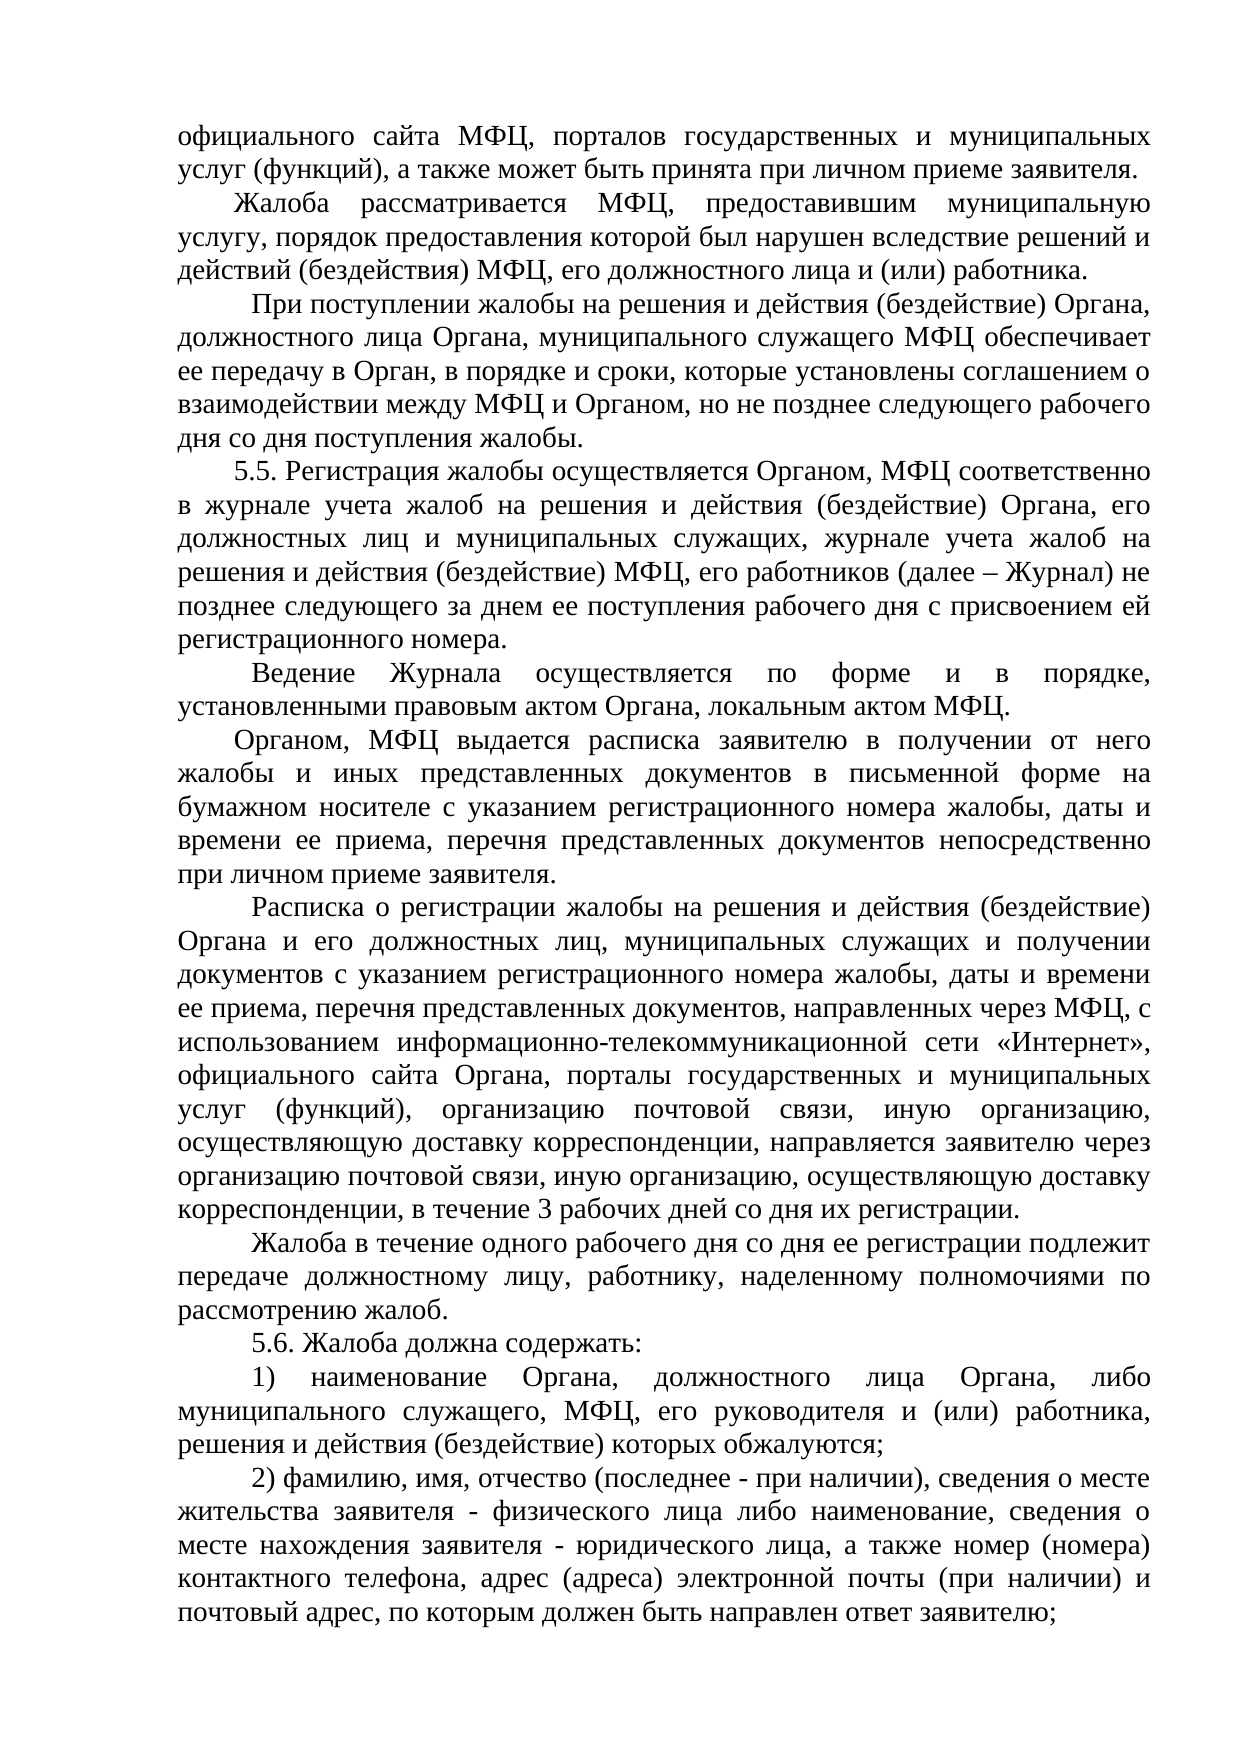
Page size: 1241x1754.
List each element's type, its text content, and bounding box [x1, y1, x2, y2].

text При поступлении жалобы на решения и действия (бездействие) Органа, должностного лица Органа, муниципального служащего МФЦ обеспечивает ее передачу в Орган, в порядке и сроки, которые установлены соглашением о взаимодействии между МФЦ и Органом, но не позднее следующего рабочего дня со дня поступления жалобы. [177, 286, 1152, 453]
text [177, 118, 1152, 185]
text 1) наименование Органа, должностного лица Органа, либо муниципального служащего, МФЦ, его руководителя и (или) работника, решения и действия (бездействие) которых обжалуются; [177, 1359, 1152, 1460]
text 5.5. Регистрация жалобы осуществляется Органом, МФЦ соответственно в журнале учета жалоб на решения и действия (бездействие) Органа, его должностных лиц и муниципальных служащих, журнале учета жалоб на решения и действия (бездействие) МФЦ, его работников (далее – Журнал) не позднее следующего за днем ее поступления рабочего дня с присвоением ей регистрационного номера. [177, 453, 1152, 655]
text 2) фамилию, имя, отчество (последнее - при наличии), сведения о месте жительства заявителя - физического лица либо наименование, сведения о месте нахождения заявителя - юридического лица, а также номер (номера) контактного телефона, адрес (адреса) электронной почты (при наличии) и почтовый адрес, по которым должен быть направлен ответ заявителю; [177, 1460, 1152, 1627]
text Органом, МФЦ выдается расписка заявителю в получении от него жалобы и иных представленных документов в письменной форме на бумажном носителе с указанием регистрационного номера жалобы, даты и времени ее приема, перечня представленных документов непосредственно при личном приеме заявителя. [177, 722, 1152, 889]
text Ведение Журнала осуществляется по форме и в порядке, установленными правовым актом Органа, локальным актом МФЦ. [177, 655, 1152, 722]
text Расписка о регистрации жалобы на решения и действия (бездействие) Органа и его должностных лиц, муниципальных служащих и получении документов с указанием регистрационного номера жалобы, даты и времени ее приема, перечня представленных документов, направленных через МФЦ, с использованием информационно-телекоммуникационной сети «Интернет», официального сайта Органа, порталы государственных и муниципальных услуг (функций), организацию почтовой связи, иную организацию, осуществляющую доставку корреспонденции, направляется заявителю через организацию почтовой связи, иную организацию, осуществляющую доставку корреспонденции, в течение 3 рабочих дней со дня их регистрации. [177, 889, 1152, 1225]
text Жалоба в течение одного рабочего дня со дня ее регистрации подлежит передаче должностному лицу, работнику, наделенному полномочиями по рассмотрению жалоб. [177, 1225, 1152, 1326]
text 5.6. Жалоба должна содержать: [177, 1326, 1152, 1359]
text Жалоба рассматривается МФЦ, предоставившим муниципальную услугу, порядок предоставления которой был нарушен вследствие решений и действий (бездействия) МФЦ, его должностного лица и (или) работника. [177, 185, 1152, 286]
